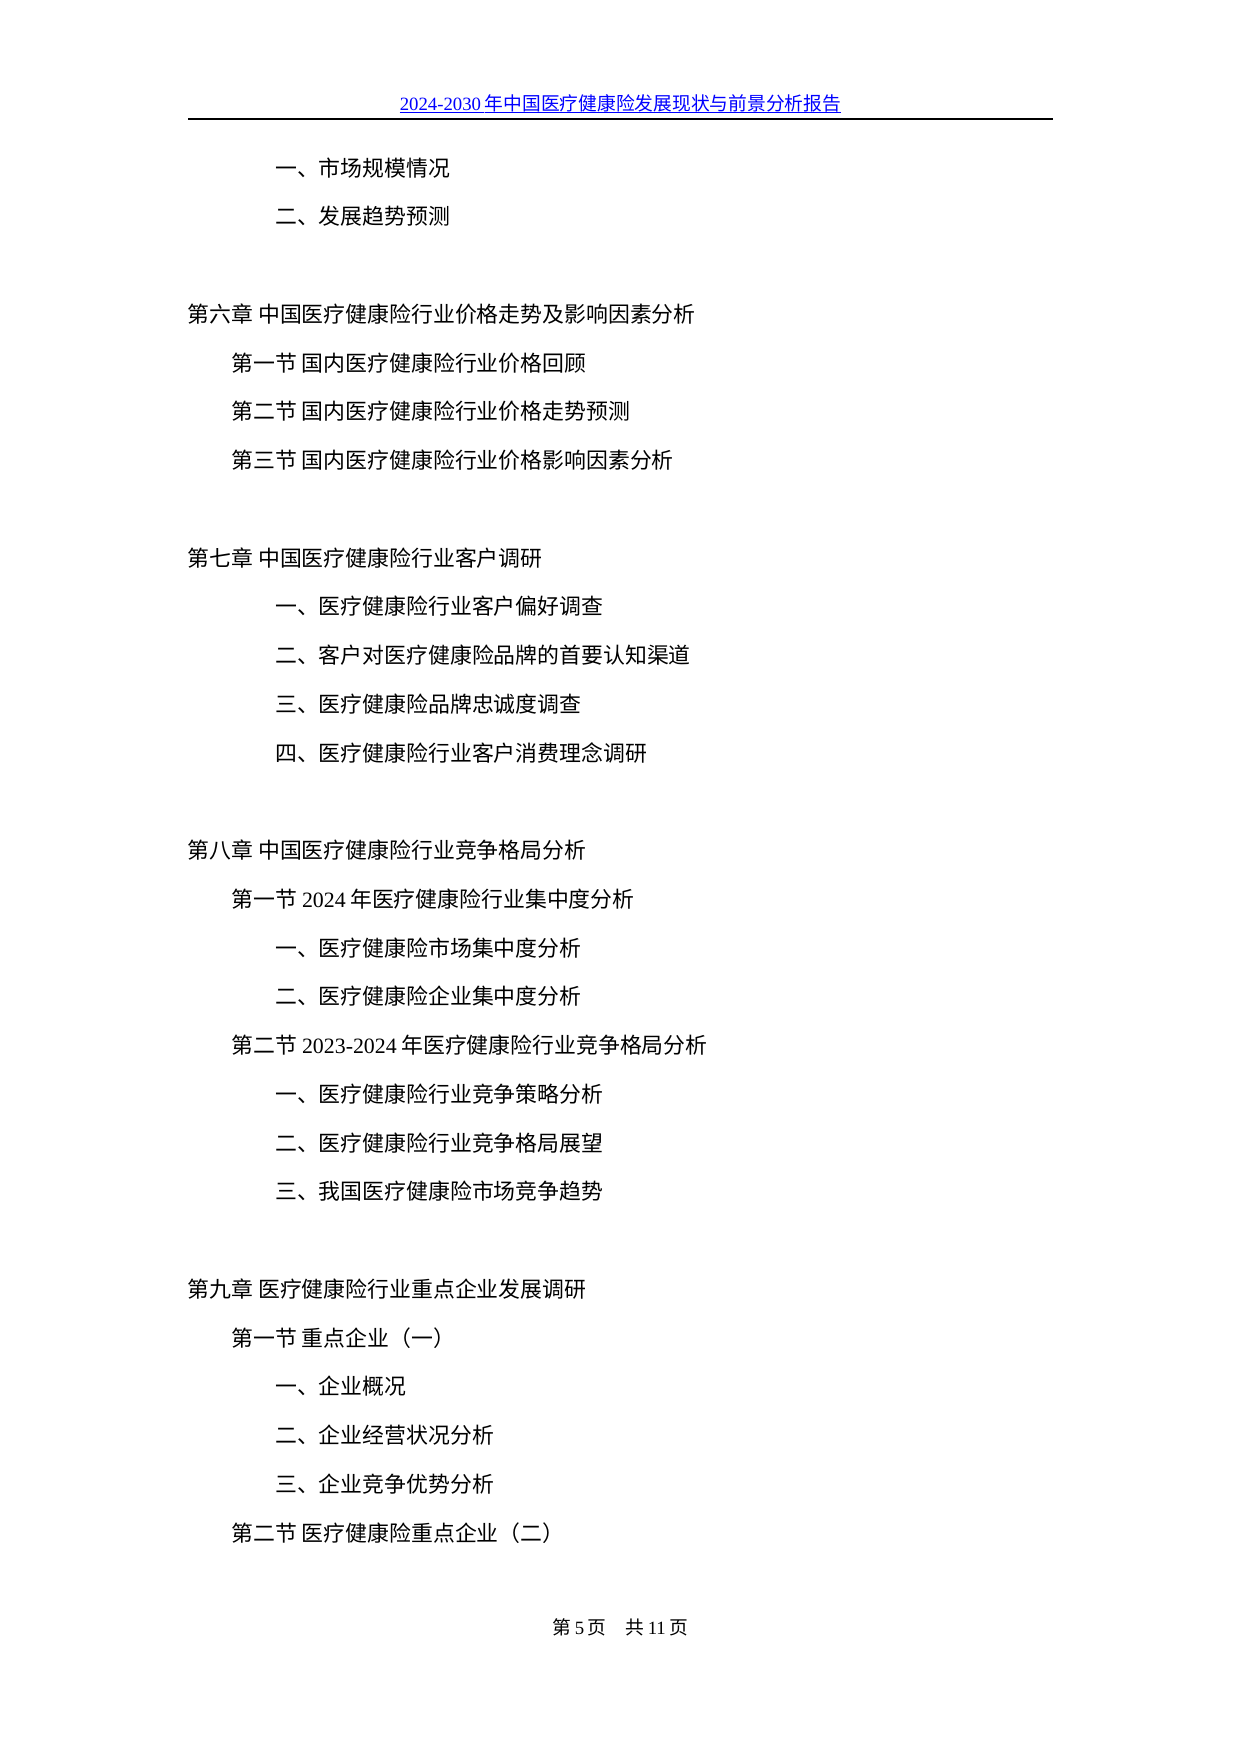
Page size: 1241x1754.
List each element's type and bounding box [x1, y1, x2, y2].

text [187, 150, 1053, 1548]
